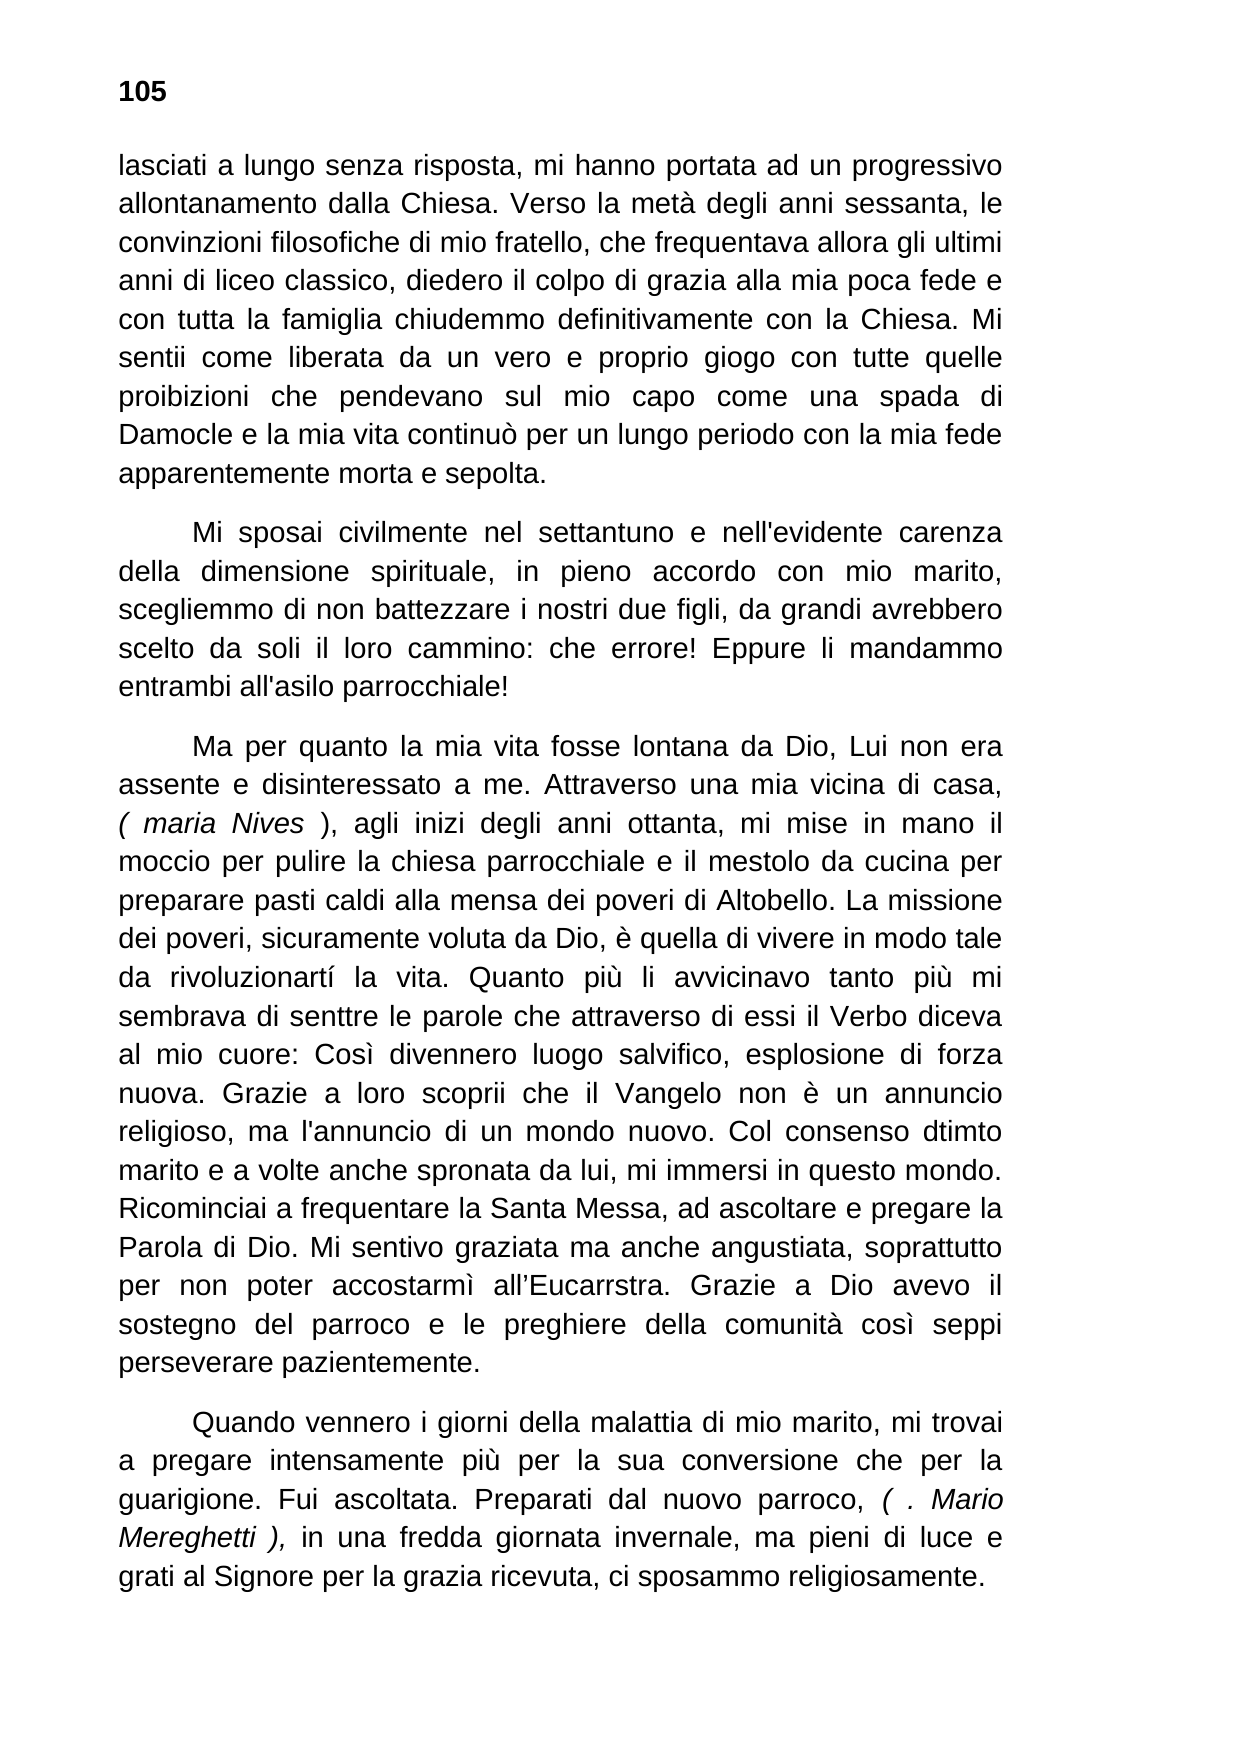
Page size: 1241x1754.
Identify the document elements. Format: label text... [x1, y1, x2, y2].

text Quando vennero i giorni della malattia di mio marito, mi trovai a pregare intensamente più per la sua conversione che per la guarigione. Fui ascoltata. Preparati dal nuovo parroco, ( . Mario Mereghetti ), in una fredda giornata invernale, ma pieni di luce e grati al Signore per la grazia ricevuta, ci sposammo religiosamente. [118, 1405, 1004, 1593]
text Ma per quanto la mia vita fosse lontana da Dio, Lui non era assente e disinteressato a me. Attraverso una mia vicina di casa, ( maria Nives ), agli inizi degli anni ottanta, mi mise in mano il moccio per pulire la chiesa parrocchiale e il mestolo da cucina per preparare pasti caldi alla mensa dei poveri di Altobello. La missione dei poveri, sicuramente voluta da Dio, è quella di vivere in modo tale da rivoluzionartí la vita. Quanto più li avvicinavo tanto più mi sembrava di senttre le parole che attraverso di essi il Verbo diceva al mio cuore: Così divennero luogo salvifico, esplosione di forza nuova. Grazie a loro scoprii che il Vangelo non è un annuncio religioso, ma l'annuncio di un mondo nuovo. Col consenso dtimto marito e a volte anche spronata da lui, mi immersi in questo mondo. Ricominciai a frequentare la Santa Messa, ad ascoltare e pregare la Parola di Dio. Mi sentivo graziata ma anche angustiata, soprattutto per non poter accostarmì all’Eucarrstra. Grazie a Dio avevo il sostegno del parroco e le preghiere della comunità così seppi perseverare pazientemente. [118, 729, 1004, 1379]
text Mi sposai civilmente nel settantuno e nell'evidente carenza della dimensione spirituale, in pieno accordo con mio marito, scegliemmo di non battezzare i nostri due ﬁgli, da grandi avrebbero scelto da soli il loro cammino: che errore! Eppure li mandammo entrambi all'asilo parrocchiale! [118, 515, 1004, 703]
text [118, 148, 1004, 489]
